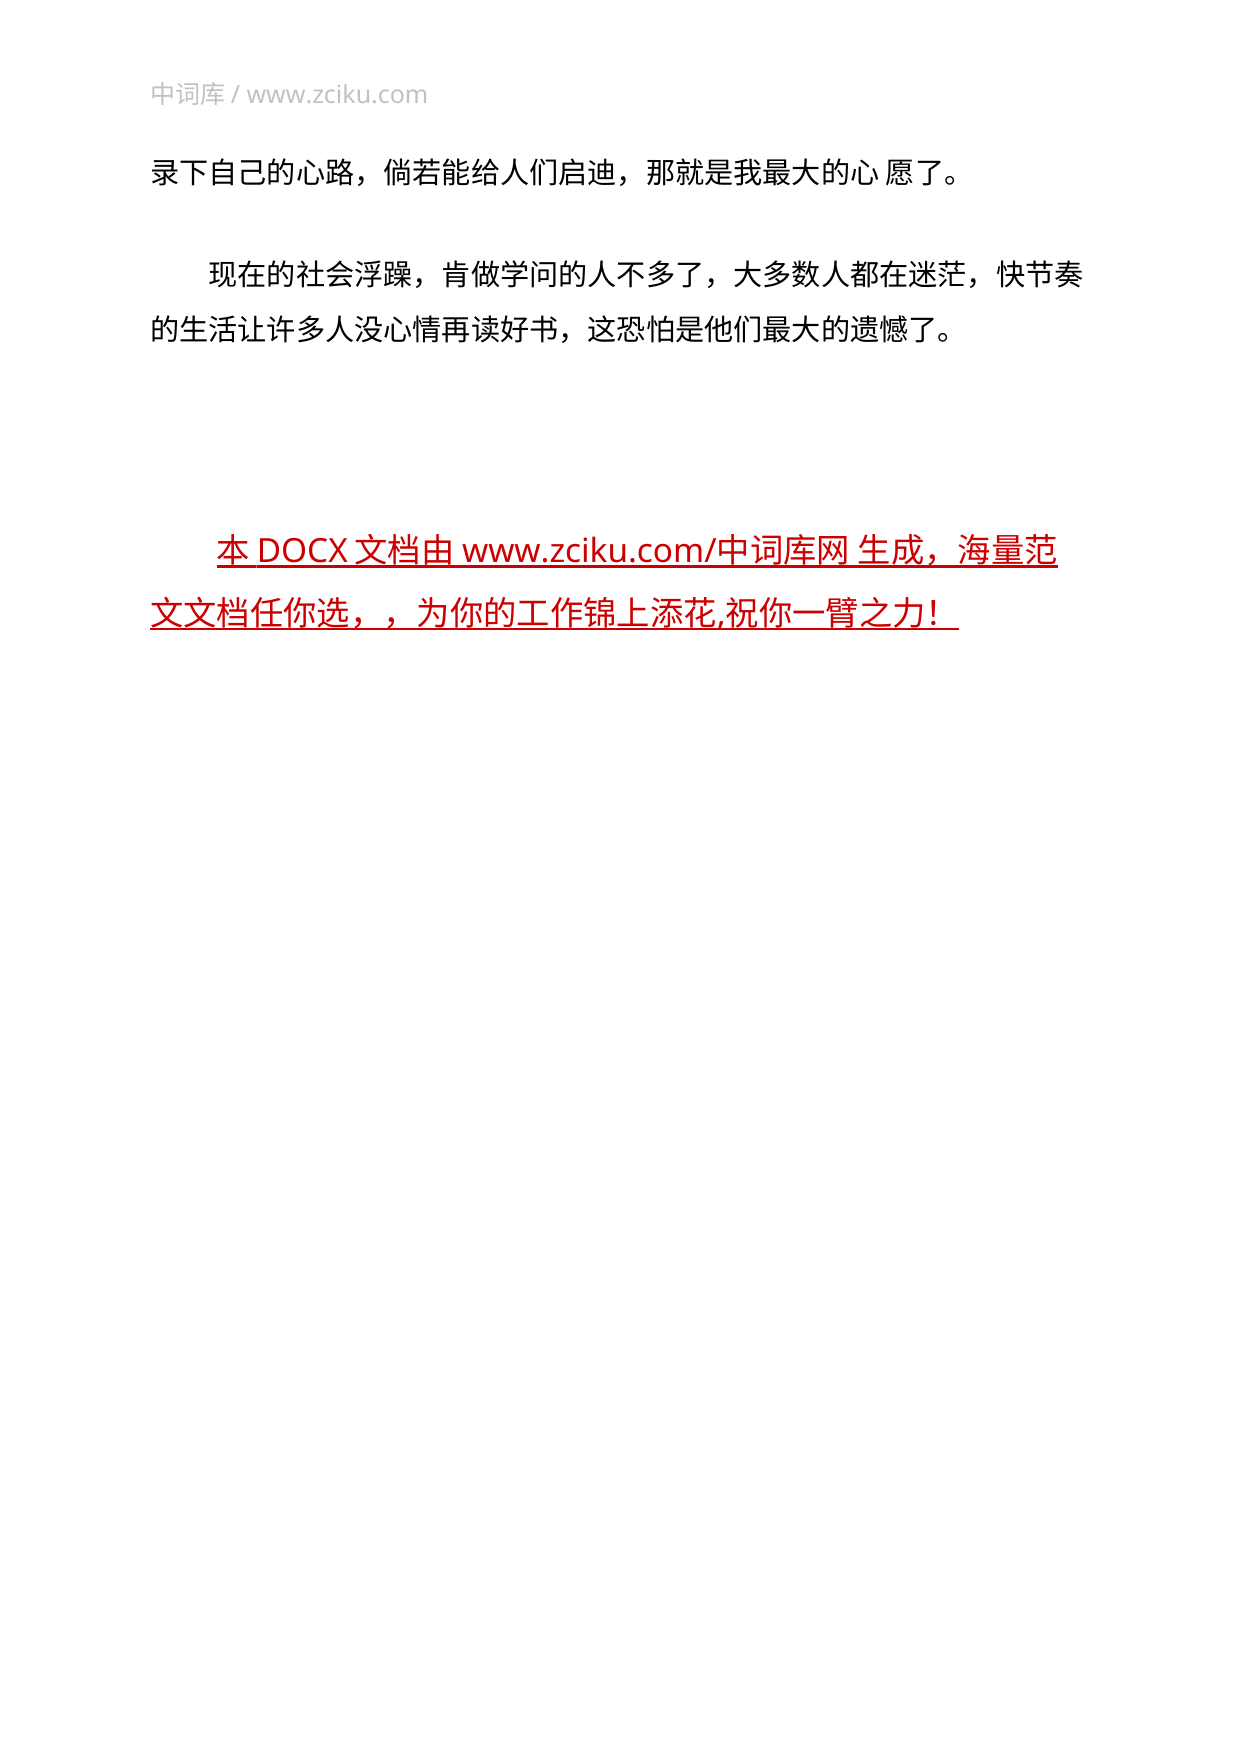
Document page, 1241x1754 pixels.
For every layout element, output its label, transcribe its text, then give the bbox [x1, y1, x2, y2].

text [150, 150, 1090, 192]
text 本DOCX文档由 www.zciku.com/中词库网 生成，海量范文文档任你选，，为你的工作锦上添花,祝你一臂之力！ [150, 524, 1090, 635]
text 现在的社会浮躁，肯做学问的人不多了，大多数人都在迷茫，快节奏的生活让许多人没心情再读好书，这恐怕是他们最大的遗憾了。 [150, 252, 1090, 349]
